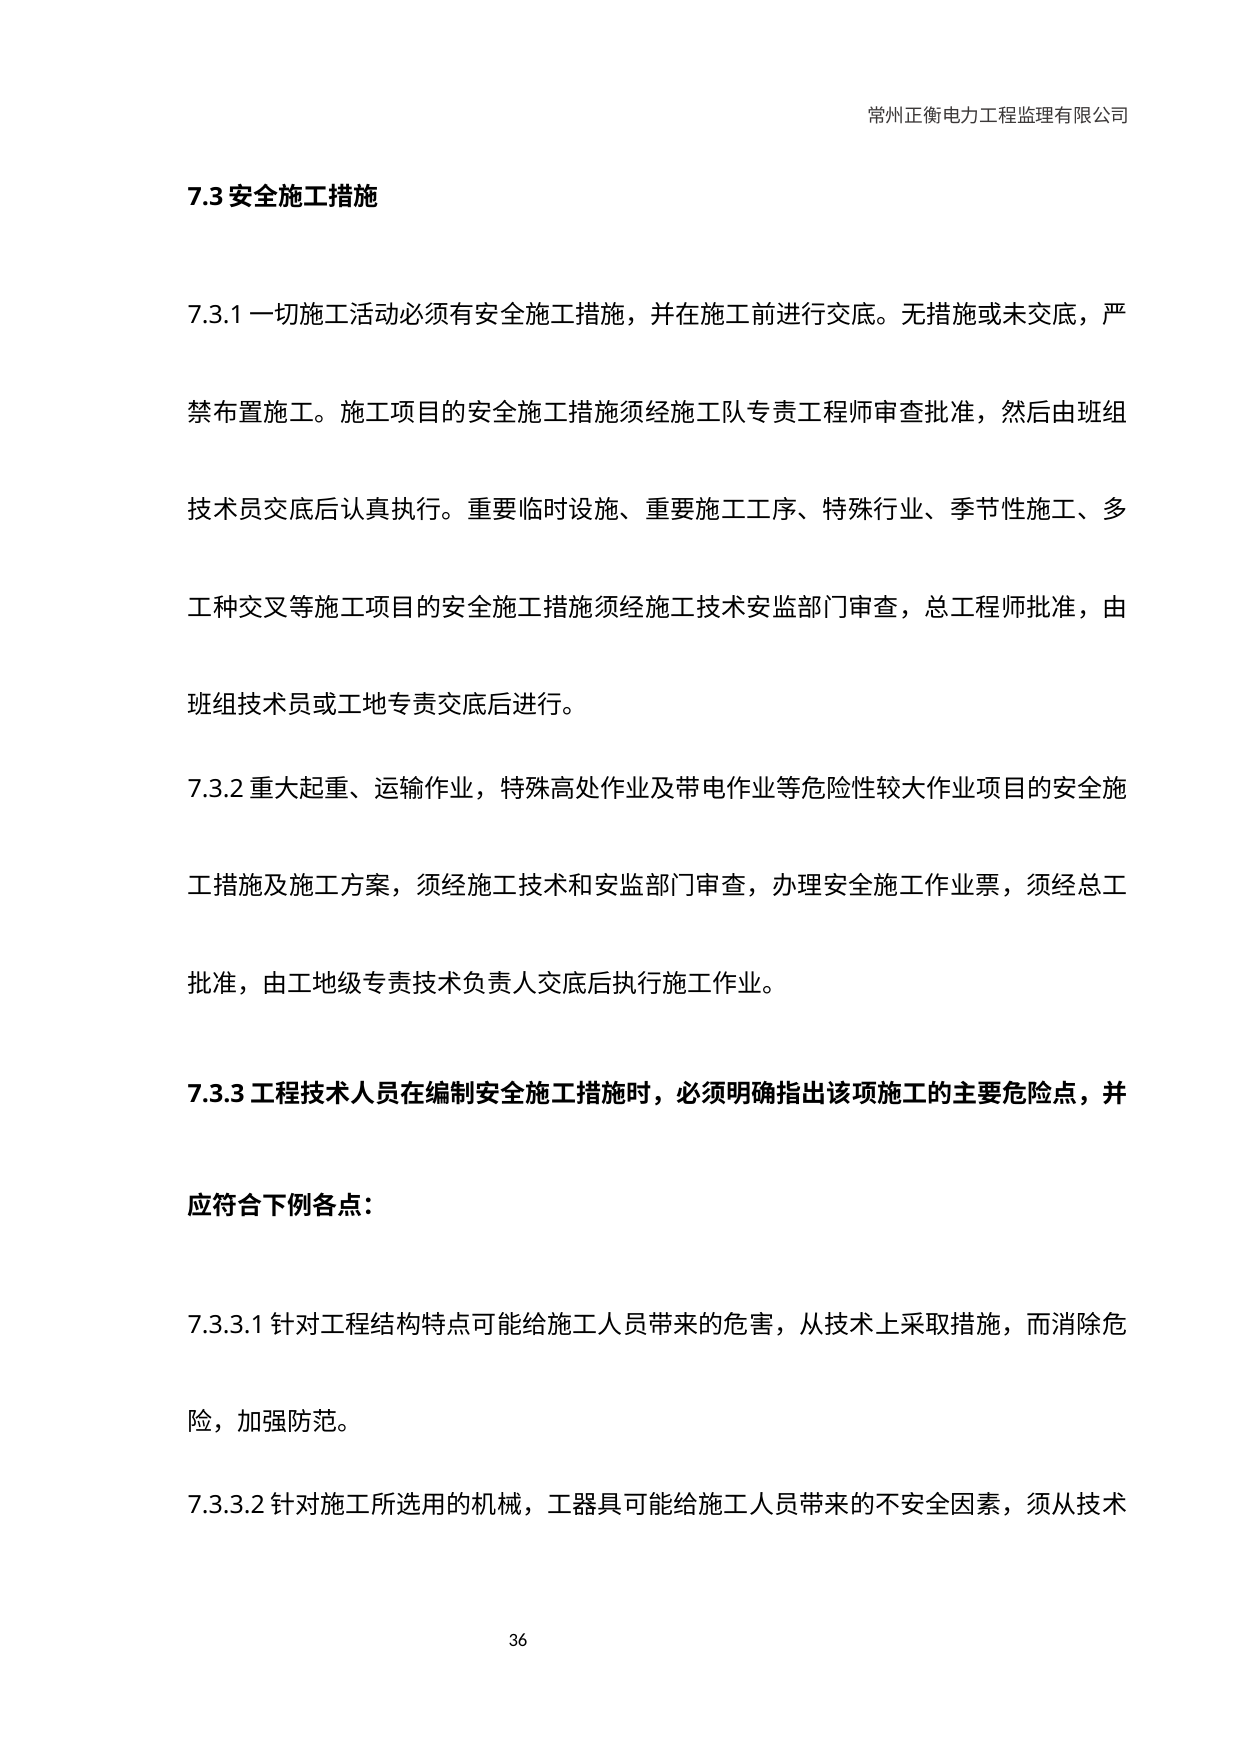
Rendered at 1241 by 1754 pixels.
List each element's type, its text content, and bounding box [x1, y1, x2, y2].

subtitle 7.3安全施工措施 [187, 162, 1129, 227]
text 7.3.2重大起重、运输作业，特殊高处作业及带电作业等危险性较大作业项目的安全施工措施及施工方案，须经施工技术和安监部门审查，办理安全施工作业票，须经总工批准，由工地级专责技术负责人交底后执行施工作业。 [187, 754, 1129, 1014]
text 7.3.1一切施工活动必须有安全施工措施，并在施工前进行交底。无措施或未交底，严禁布置施工。施工项目的安全施工措施须经施工队专责工程师审查批准，然后由班组技术员交底后认真执行。重要临时设施、重要施工工序、特殊行业、季节性施工、多工种交叉等施工项目的安全施工措施须经施工技术安监部门审查，总工程师批准，由班组技术员或工地专责交底后进行。 [187, 281, 1129, 736]
text 7.3.3.1针对工程结构特点可能给施工人员带来的危害，从技术上采取措施，而消除危险，加强防范。 [187, 1290, 1129, 1452]
subtitle 7.3.3工程技术人员在编制安全施工措施时，必须明确指出该项施工的主要危险点，并应符合下例各点： [187, 1059, 1129, 1236]
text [187, 1470, 1129, 1535]
